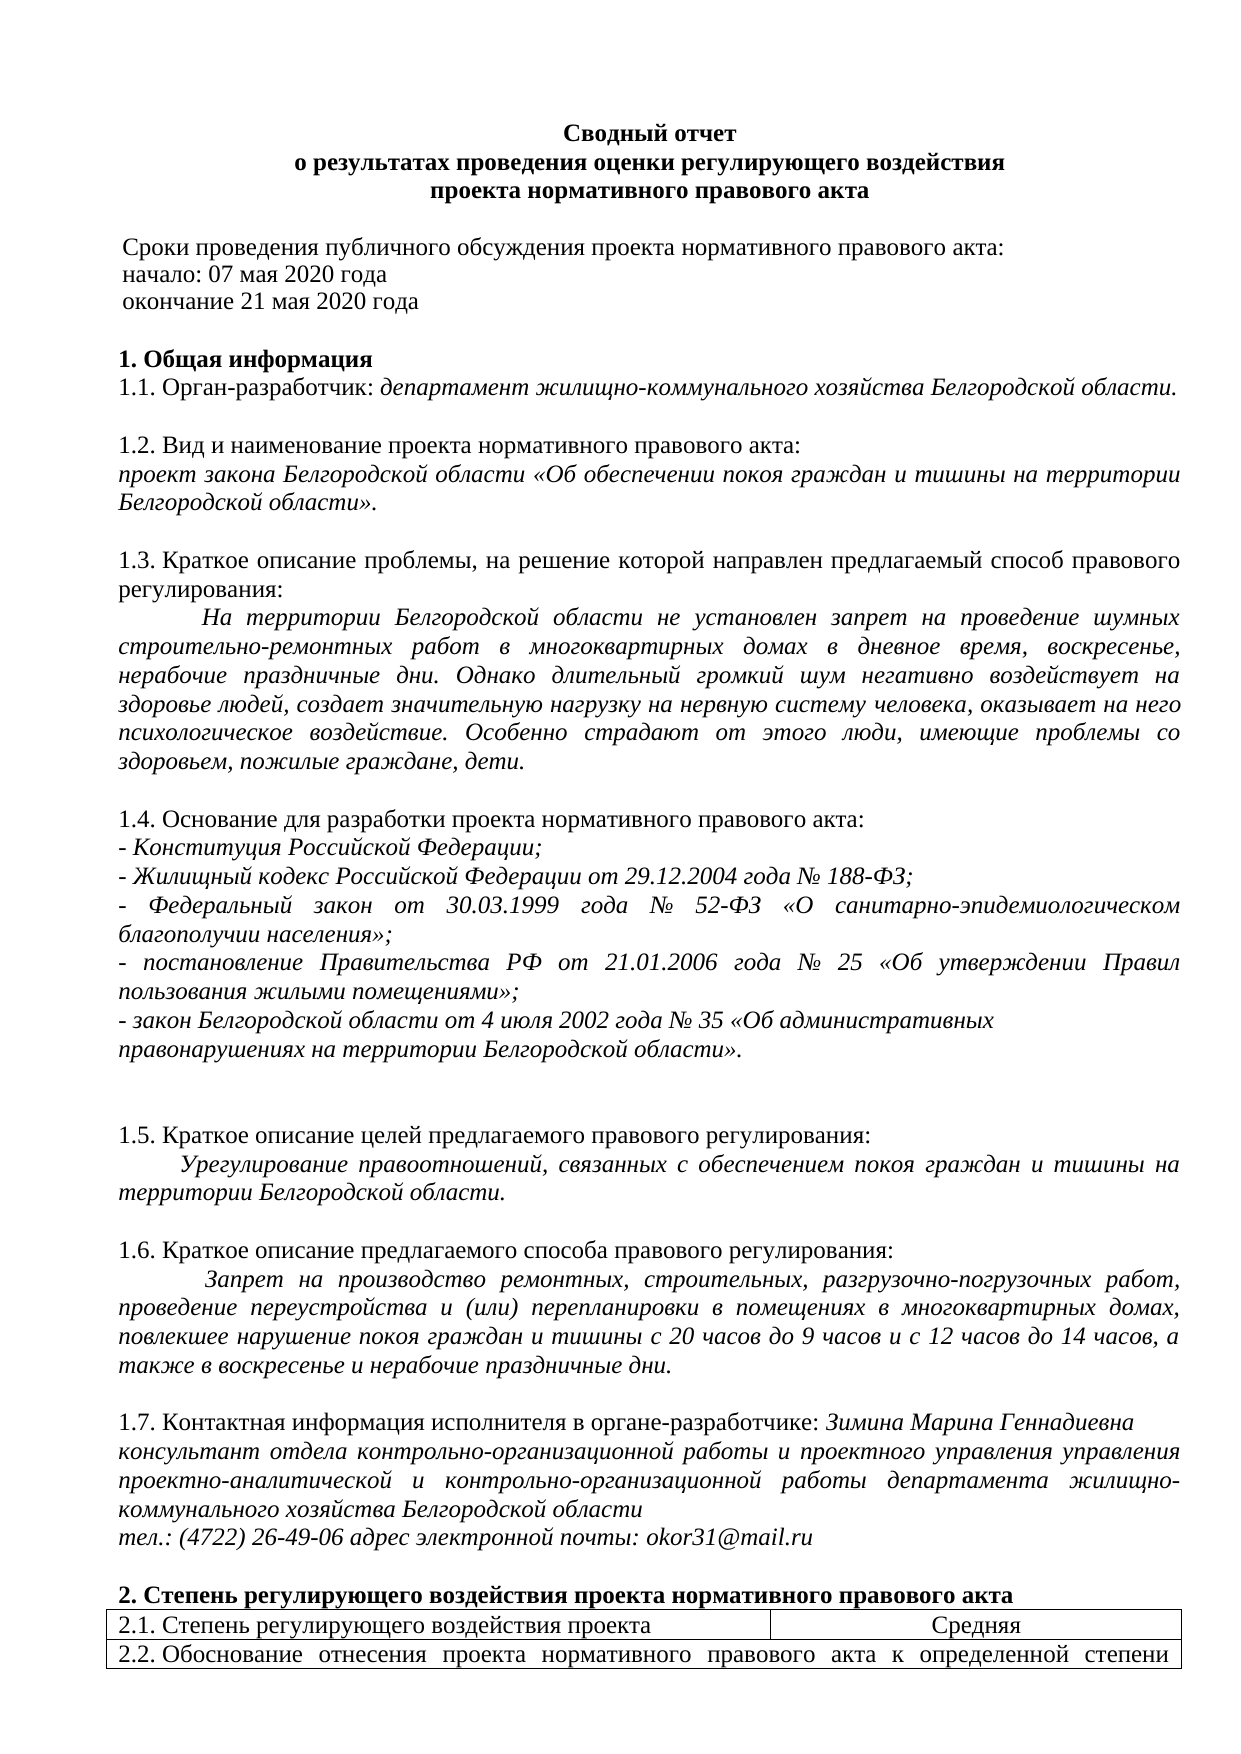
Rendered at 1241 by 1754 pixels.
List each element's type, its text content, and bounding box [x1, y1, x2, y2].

text 1. Общая информация [118, 344, 1181, 372]
text тел.: (4722) 26-49-06 адрес электронной почты: okor31@mail.ru [118, 1522, 1181, 1551]
text - Конституция Российской Федерации; [118, 832, 1181, 861]
text 1.3. Краткое описание проблемы, на решение которой направлен предлагаемый способ правового регулирования: [118, 545, 1181, 602]
table_header Средняя [771, 1610, 1181, 1638]
text - Жилищный кодекс Российской Федерации от 29.12.2004 года № 188-ФЗ; [118, 861, 1181, 890]
text Запрет на производство ремонтных, строительных, разгрузочно-погрузочных работ, проведение переустройства и (или) перепланировки в помещениях в многоквартирных домах, повлекшее нарушение покоя граждан и тишины с 20 часов до 9 часов и с 12 часов до 14 часов, а также в воскресенье и нерабочие праздничные дни. [118, 1264, 1181, 1379]
text 1.4. Основание для разработки проекта нормативного правового акта: [118, 804, 1181, 832]
text 1.5. Краткое описание целей предлагаемого правового регулирования: [118, 1120, 1181, 1149]
text 1.2. Вид и наименование проекта нормативного правового акта: [118, 430, 1181, 459]
text проект закона Белгородской области «Об обеспечении покоя граждан и тишины на территории Белгородской области». [118, 459, 1181, 516]
table_header 2.1. Степень регулирующего воздействия проекта [107, 1610, 770, 1638]
text 2. Степень регулирующего воздействия проекта нормативного правового акта [118, 1580, 1181, 1609]
table_header Сроки проведения публичного обсуждения проекта нормативного правового акта: начало: 07 мая 2020 года окончание 21 мая 2020 года [111, 204, 1189, 344]
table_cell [107, 1640, 1181, 1668]
text 1.1. Орган-разработчик: департамент жилищно-коммунального хозяйства Белгородской области. [118, 372, 1181, 401]
text Урегулирование правоотношений, связанных с обеспечением покоя граждан и тишины на территории Белгородской области. [118, 1149, 1181, 1206]
text - постановление Правительства РФ от 21.01.2006 года № 25 «Об утверждении Правил пользования жилыми помещениями»; [118, 947, 1181, 1005]
text - Федеральный закон от 30.03.1999 года № 52-ФЗ «О санитарно-эпидемиологическом благополучии населения»; [118, 890, 1181, 947]
text 1.7. Контактная информация исполнителя в органе-разработчике: Зимина Марина Геннадиевна [118, 1407, 1181, 1436]
text 1.6. Краткое описание предлагаемого способа правового регулирования: [118, 1235, 1181, 1264]
text На территории Белгородской области не установлен запрет на проведение шумных строительно-ремонтных работ в многоквартирных домах в дневное время, воскресенье, нерабочие праздничные дни. Однако длительный громкий шум негативно воздействует на здоровье людей, создает значительную нагрузку на нервную систему человека, оказывает на него психологическое воздействие. Особенно страдают от этого люди, имеющие проблемы со здоровьем, пожилые граждане, дети. [118, 602, 1181, 775]
text консультант отдела контрольно-организационной работы и проектного управления управления проектно-аналитической и контрольно-организационной работы департамента жилищно-коммунального хозяйства Белгородской области [118, 1436, 1181, 1522]
text Сводный отчет о результатах проведения оценки регулирующего воздействия проекта нормативного правового акта [118, 118, 1181, 204]
text - закон Белгородской области от 4 июля 2002 года № 35 «Об административных правонарушениях на территории Белгородской области». [118, 1005, 1181, 1062]
